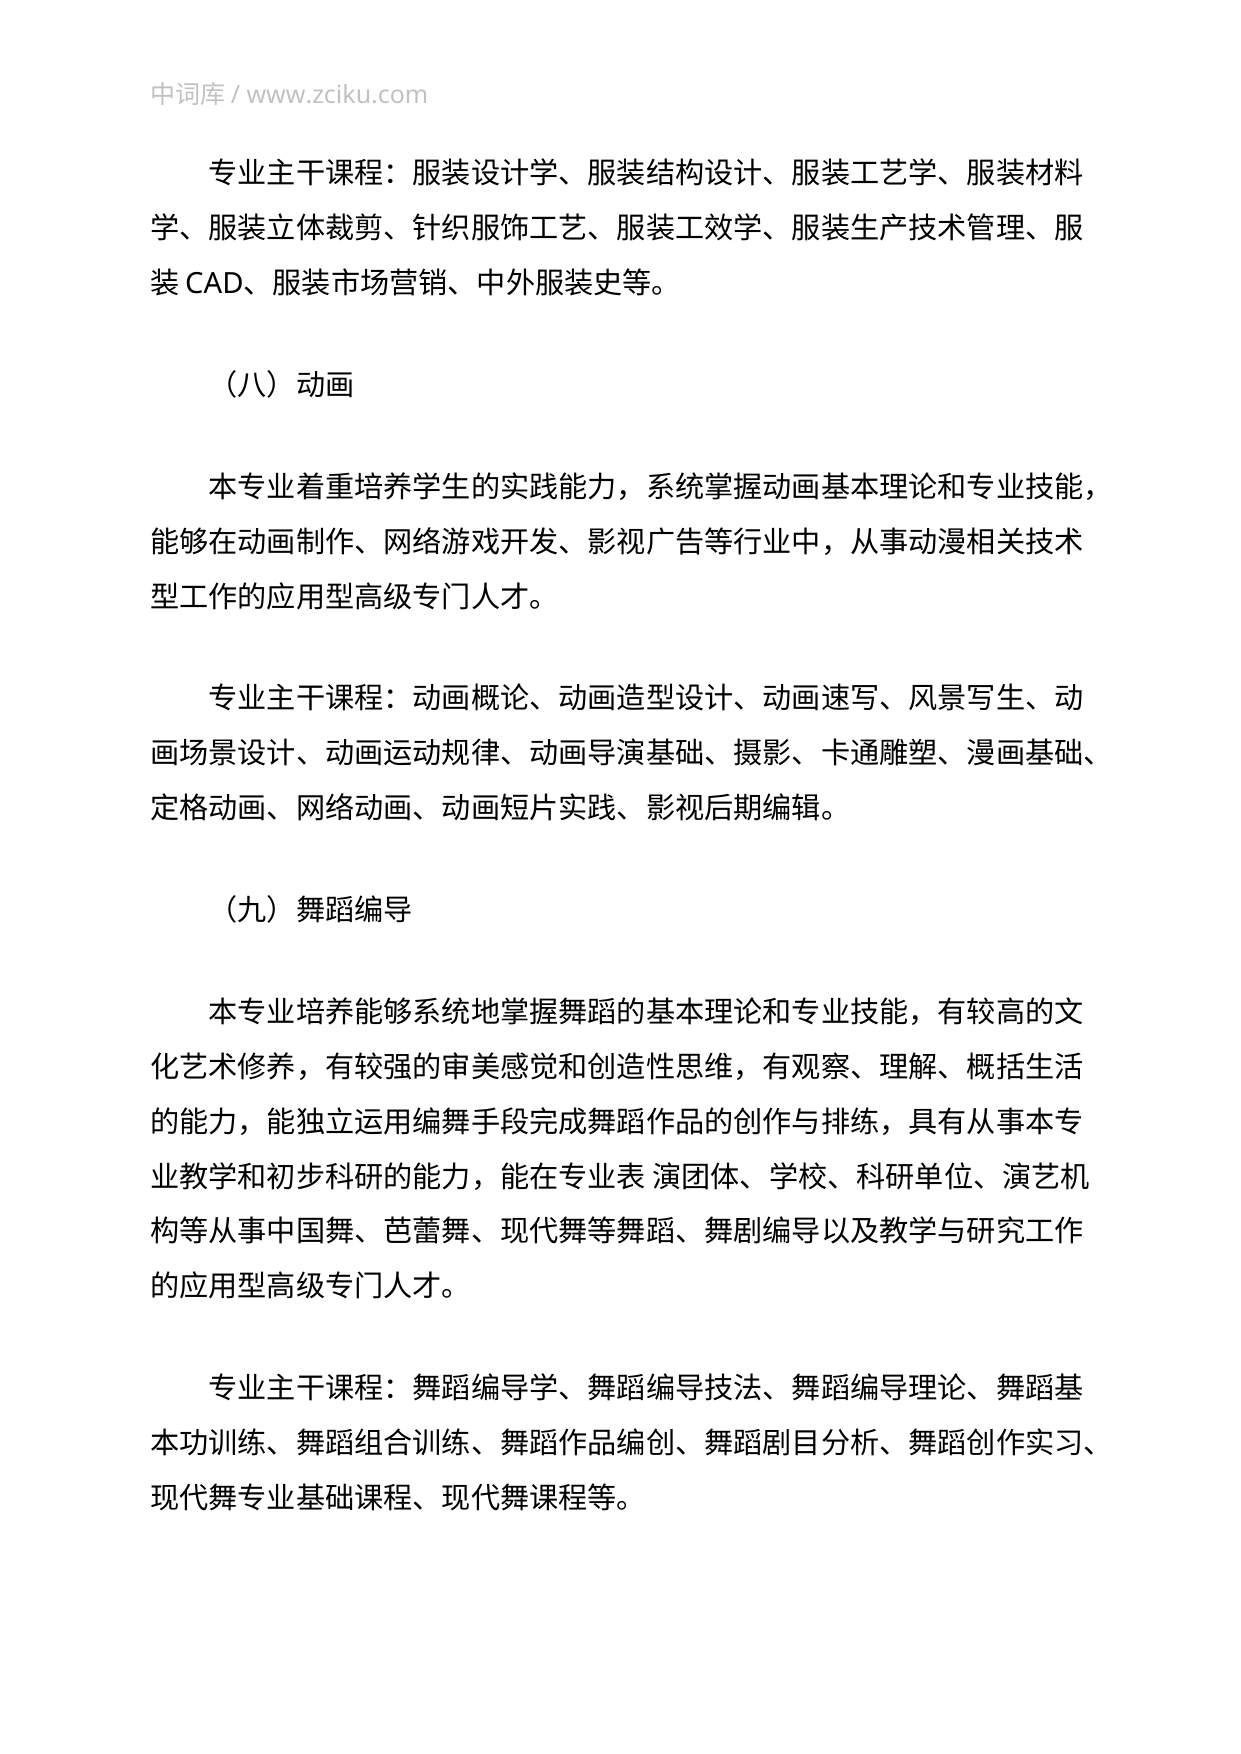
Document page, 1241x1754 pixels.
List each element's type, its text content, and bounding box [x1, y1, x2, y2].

text （九）舞蹈编导 [150, 887, 1090, 929]
text 本专业培养能够系统地掌握舞蹈的基本理论和专业技能，有较高的文化艺术修养，有较强的审美感觉和创造性思维，有观察、理解、概括生活的能力，能独立运用编舞手段完成舞蹈作品的创作与排练，具有从事本专业教学和初步科研的能力，能在专业表 演团体、学校、科研单位、演艺机构等从事中国舞、芭蕾舞、现代舞等舞蹈、舞剧编导以及教学与研究工作的应用型高级专门人才。 [150, 988, 1090, 1305]
text 本专业着重培养学生的实践能力，系统掌握动画基本理论和专业技能，能够在动画制作、网络游戏开发、影视广告等行业中，从事动漫相关技术型工作的应用型高级专门人才。 [150, 463, 1090, 616]
text 专业主干课程：服装设计学、服装结构设计、服装工艺学、服装材料学、服装立体裁剪、针织服饰工艺、服装工效学、服装生产技术管理、服装CAD、服装市场营销、中外服装史等。 [150, 150, 1090, 302]
text 专业主干课程：舞蹈编导学、舞蹈编导技法、舞蹈编导理论、舞蹈基本功训练、舞蹈组合训练、舞蹈作品编创、舞蹈剧目分析、舞蹈创作实习、现代舞专业基础课程、现代舞课程等。 [150, 1365, 1090, 1517]
text （八）动画 [150, 362, 1090, 404]
text 专业主干课程：动画概论、动画造型设计、动画速写、风景写生、动画场景设计、动画运动规律、动画导演基础、摄影、卡通雕塑、漫画基础、定格动画、网络动画、动画短片实践、影视后期编辑。 [150, 675, 1090, 827]
